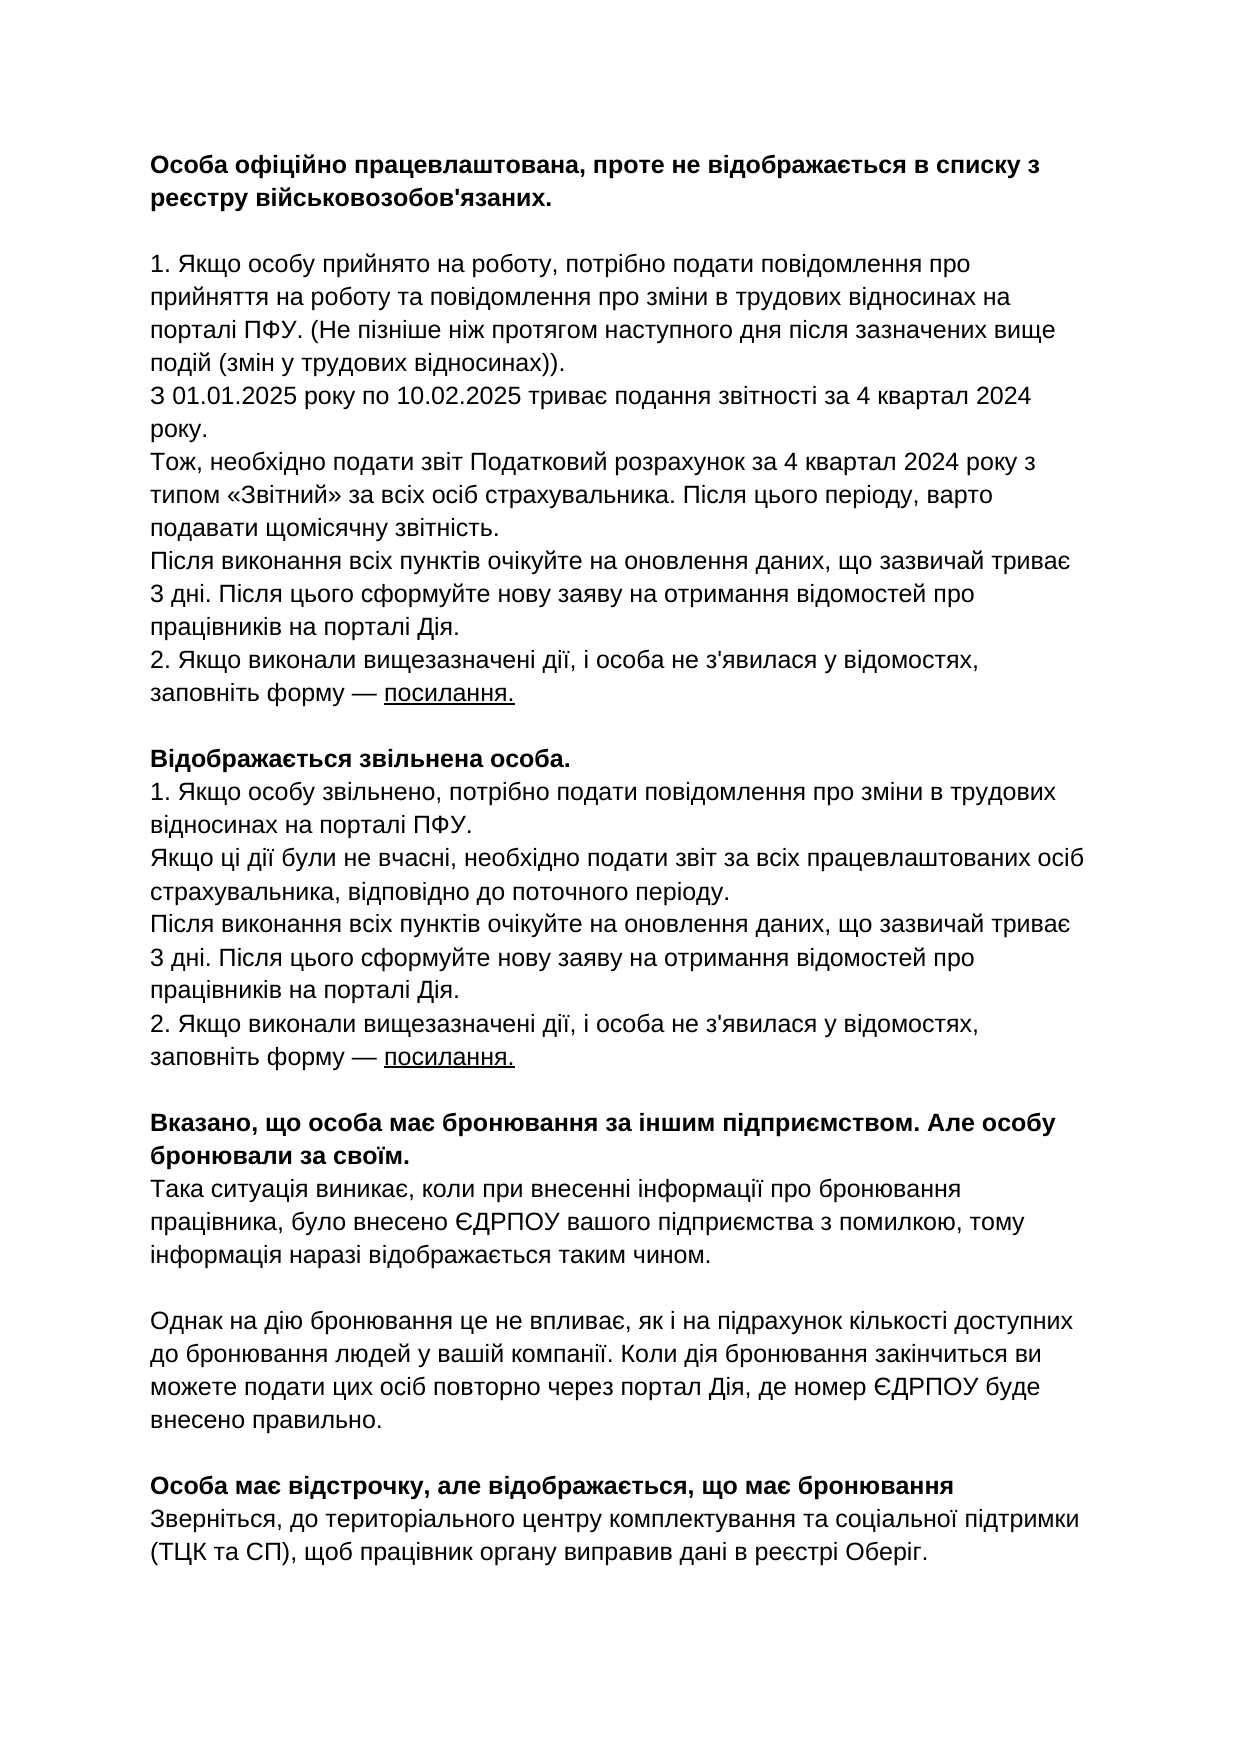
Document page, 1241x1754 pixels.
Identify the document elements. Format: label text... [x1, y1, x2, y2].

text Особа офіційно працевлаштована, проте не відображається в списку з реєстру військовозобов'язаних. 1. Якщо особу прийнято на роботу, потрібно подати повідомлення про прийняття на роботу та повідомлення про зміни в трудових відносинах на порталі ПФУ. (Не пізніше ніж протягом наступного дня після зазначених вище подій (змін у трудових відносинах)). [150, 150, 1090, 377]
text Після виконання всіх пунктів очікуйте на оновлення даних, що зазвичай триває 3 дні. Після цього сформуйте нову заяву на отримання відомостей про працівників на порталі Дія. 2. Якщо виконали вищезазначені дії, і особа не з'явилася у відомостях, заповніть форму — посилання. Вказано, що особа має бронювання за іншим підприємством. Але особу бронювали за своїм. Така ситуація виникає, коли при внесенні інформації про бронювання працівника, було внесено ЄДРПОУ вашого підприємства з помилкою, тому інформація наразі відображається таким чином. [150, 909, 1090, 1268]
text Тож, необхідно подати звіт Податковий розрахунок за 4 квартал 2024 року з типом «Звітний» за всіх осіб страхувальника. Після цього періоду, варто подавати щомісячну звітність. [150, 447, 1090, 542]
text Однак на дію бронювання це не впливає, як і на підрахунок кількості доступних до бронювання людей у вашій компанії. Коли дія бронювання закінчиться ви можете подати цих осіб повторно через портал Дія, де номер ЄДРПОУ буде внесено правильно. Особа має відстрочку, але відображається, що має бронювання Зверніться, до територіального центру комплектування та соціальної підтримки (ТЦК та СП), щоб працівник органу виправив дані в реєстрі Оберіг. [150, 1306, 1090, 1566]
text З 01.01.2025 року по 10.02.2025 триває подання звітності за 4 квартал 2024 року. [150, 381, 1090, 443]
text Після виконання всіх пунктів очікуйте на оновлення даних, що зазвичай триває 3 дні. Після цього сформуйте нову заяву на отримання відомостей про працівників на порталі Дія. 2. Якщо виконали вищезазначені дії, і особа не з'явилася у відомостях, заповніть форму — посилання. Відображається звільнена особа. 1. Якщо особу звільнено, потрібно подати повідомлення про зміни в трудових відносинах на порталі ПФУ. [150, 546, 1090, 839]
text Якщо ці дії були не вчасні, необхідно подати звіт за всіх працевлаштованих осіб страхувальника, відповідно до поточного періоду. [150, 843, 1090, 905]
